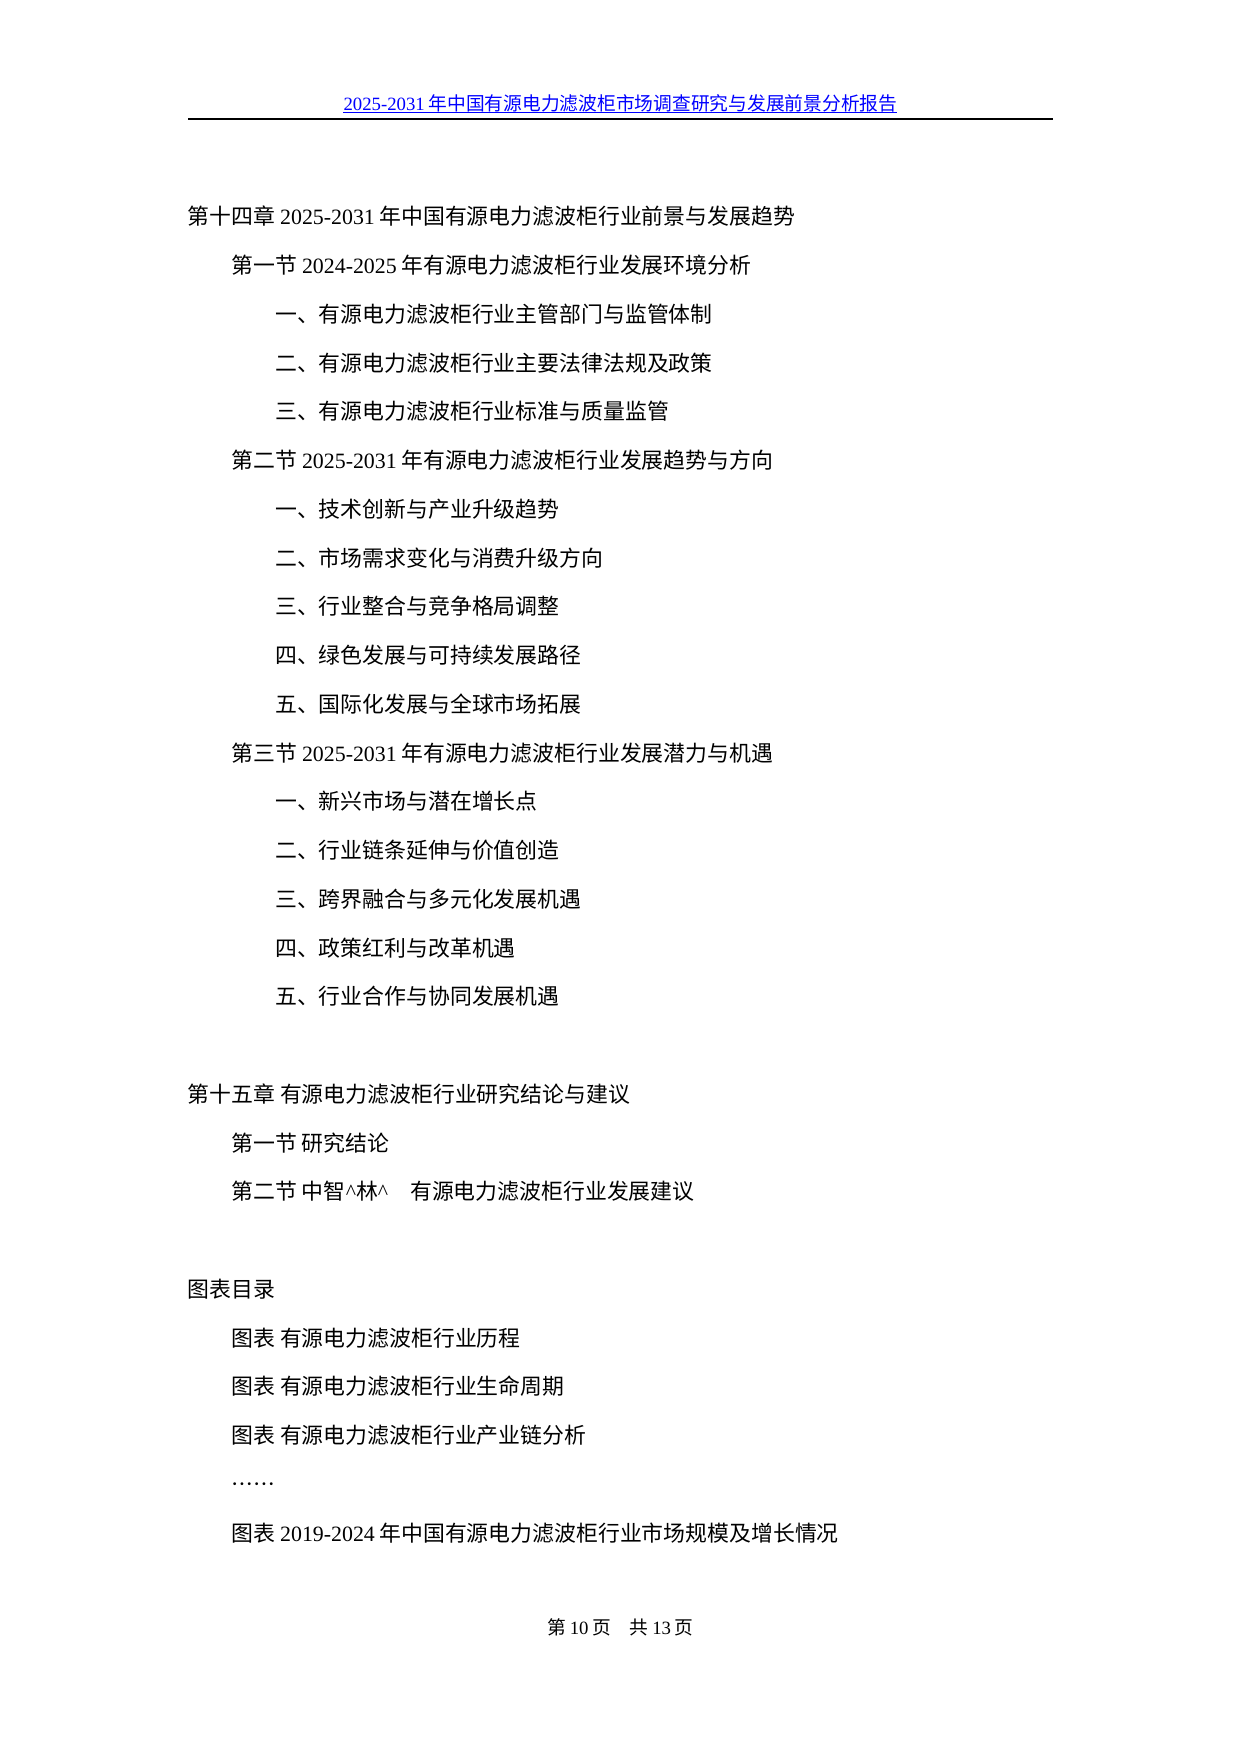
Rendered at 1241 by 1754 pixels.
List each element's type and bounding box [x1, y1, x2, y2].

text [187, 150, 1053, 1548]
